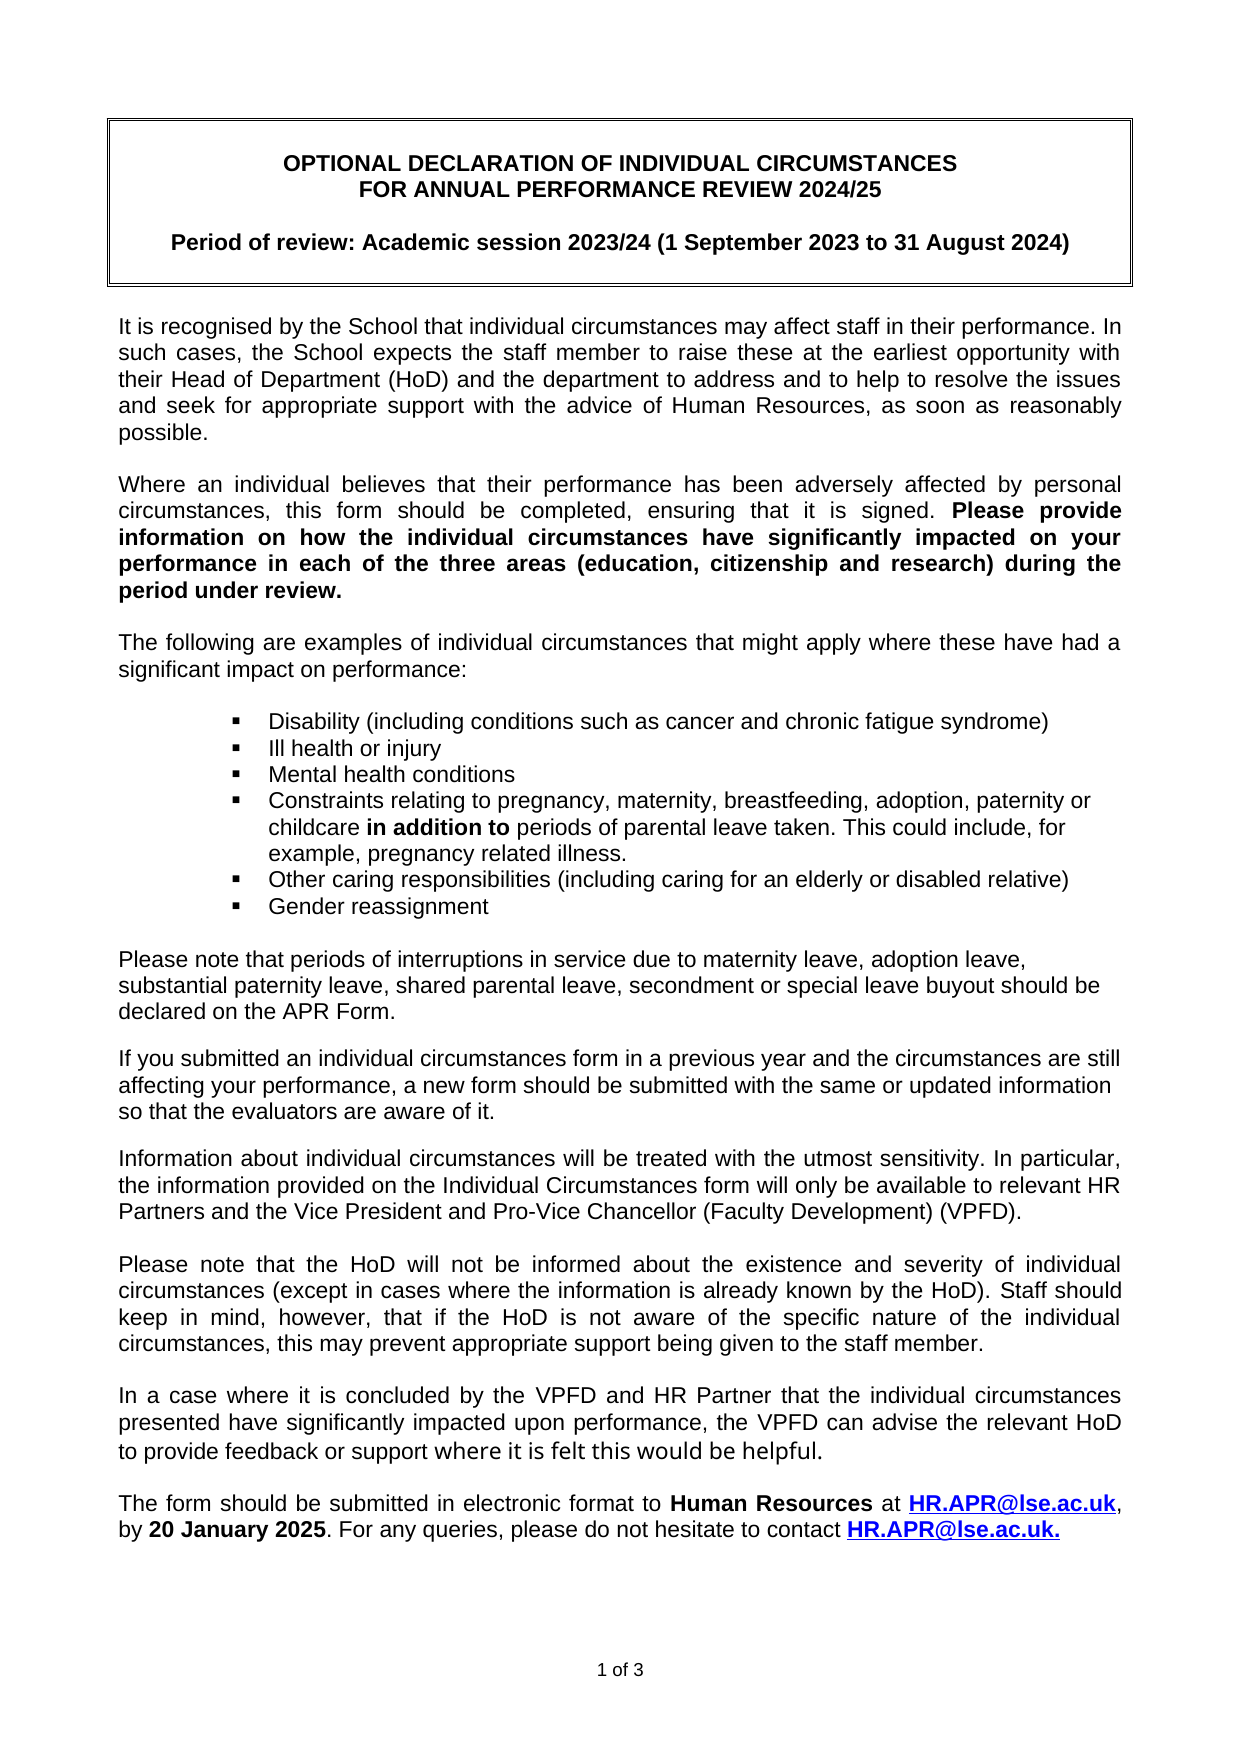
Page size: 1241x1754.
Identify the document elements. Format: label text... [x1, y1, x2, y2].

text Please note that periods of interruptions in service due to maternity leave, adoption leave, substantial paternity leave, shared parental leave, secondment or special leave buyout should be declared on the APR Form. [118, 946, 1122, 1024]
text The following are examples of individual circumstances that might apply where these have had a significant impact on performance: [118, 629, 1122, 682]
list Ill health or injury [231, 735, 1122, 761]
text Where an individual believes that their performance has been adversely affected by personal circumstances, this form should be completed, ensuring that it is signed. Please provide information on how the individual circumstances have significantly impacted on your performance in each of the three areas (education, citizenship and research) during the period under review. [118, 471, 1122, 603]
list Mental health conditions [231, 761, 1122, 787]
text If you submitted an individual circumstances form in a previous year and the circumstances are still affecting your performance, a new form should be submitted with the same or updated information so that the evaluators are aware of it. [118, 1045, 1122, 1124]
text OPTIONAL DECLARATION OF INDIVIDUAL CIRCUMSTANCES [118, 150, 1122, 176]
list Other caring responsibilities (including caring for an elderly or disabled relative) [231, 866, 1122, 893]
text The form should be submitted in electronic format to Human Resources at HR.APR@lse.ac.uk, by 20 January 2025. For any queries, please do not hesitate to contact HR.APR@lse.ac.uk. [118, 1490, 1122, 1543]
text Period of review: Academic session 2023/24 (1 September 2023 to 31 August 2024) [118, 229, 1122, 255]
text It is recognised by the School that individual circumstances may affect staff in their performance. In such cases, the School expects the staff member to raise these at the earliest opportunity with their Head of Department (HoD) and the department to address and to help to resolve the issues and seek for appropriate support with the advice of Human Resources, as soon as reasonably possible. [118, 313, 1122, 445]
list Disability (including conditions such as cancer and chronic fatigue syndrome) [231, 708, 1122, 735]
text In a case where it is concluded by the VPFD and HR Partner that the individual circumstances presented have significantly impacted upon performance, the VPFD can advise the relevant HoD to provide feedback or support where it is felt this would be helpful. [118, 1382, 1122, 1466]
text Please note that the HoD will not be informed about the existence and severity of individual circumstances (except in cases where the information is already known by the HoD). Staff should keep in mind, however, that if the HoD is not aware of the specific nature of the individual circumstances, this may prevent appropriate support being given to the staff member. [118, 1251, 1122, 1356]
list Constraints relating to pregnancy, maternity, breastfeeding, adoption, paternity or childcare in addition to periods of parental leave taken. This could include, for example, pregnancy related illness. [231, 787, 1122, 866]
text FOR ANNUAL PERFORMANCE REVIEW 2024/25 [118, 176, 1122, 202]
text Information about individual circumstances will be treated with the utmost sensitivity. In particular, the information provided on the Individual Circumstances form will only be available to relevant HR Partners and the Vice President and Pro-Vice Chancellor (Faculty Development) (VPFD). [118, 1145, 1122, 1224]
list Gender reassignment [231, 893, 1122, 919]
